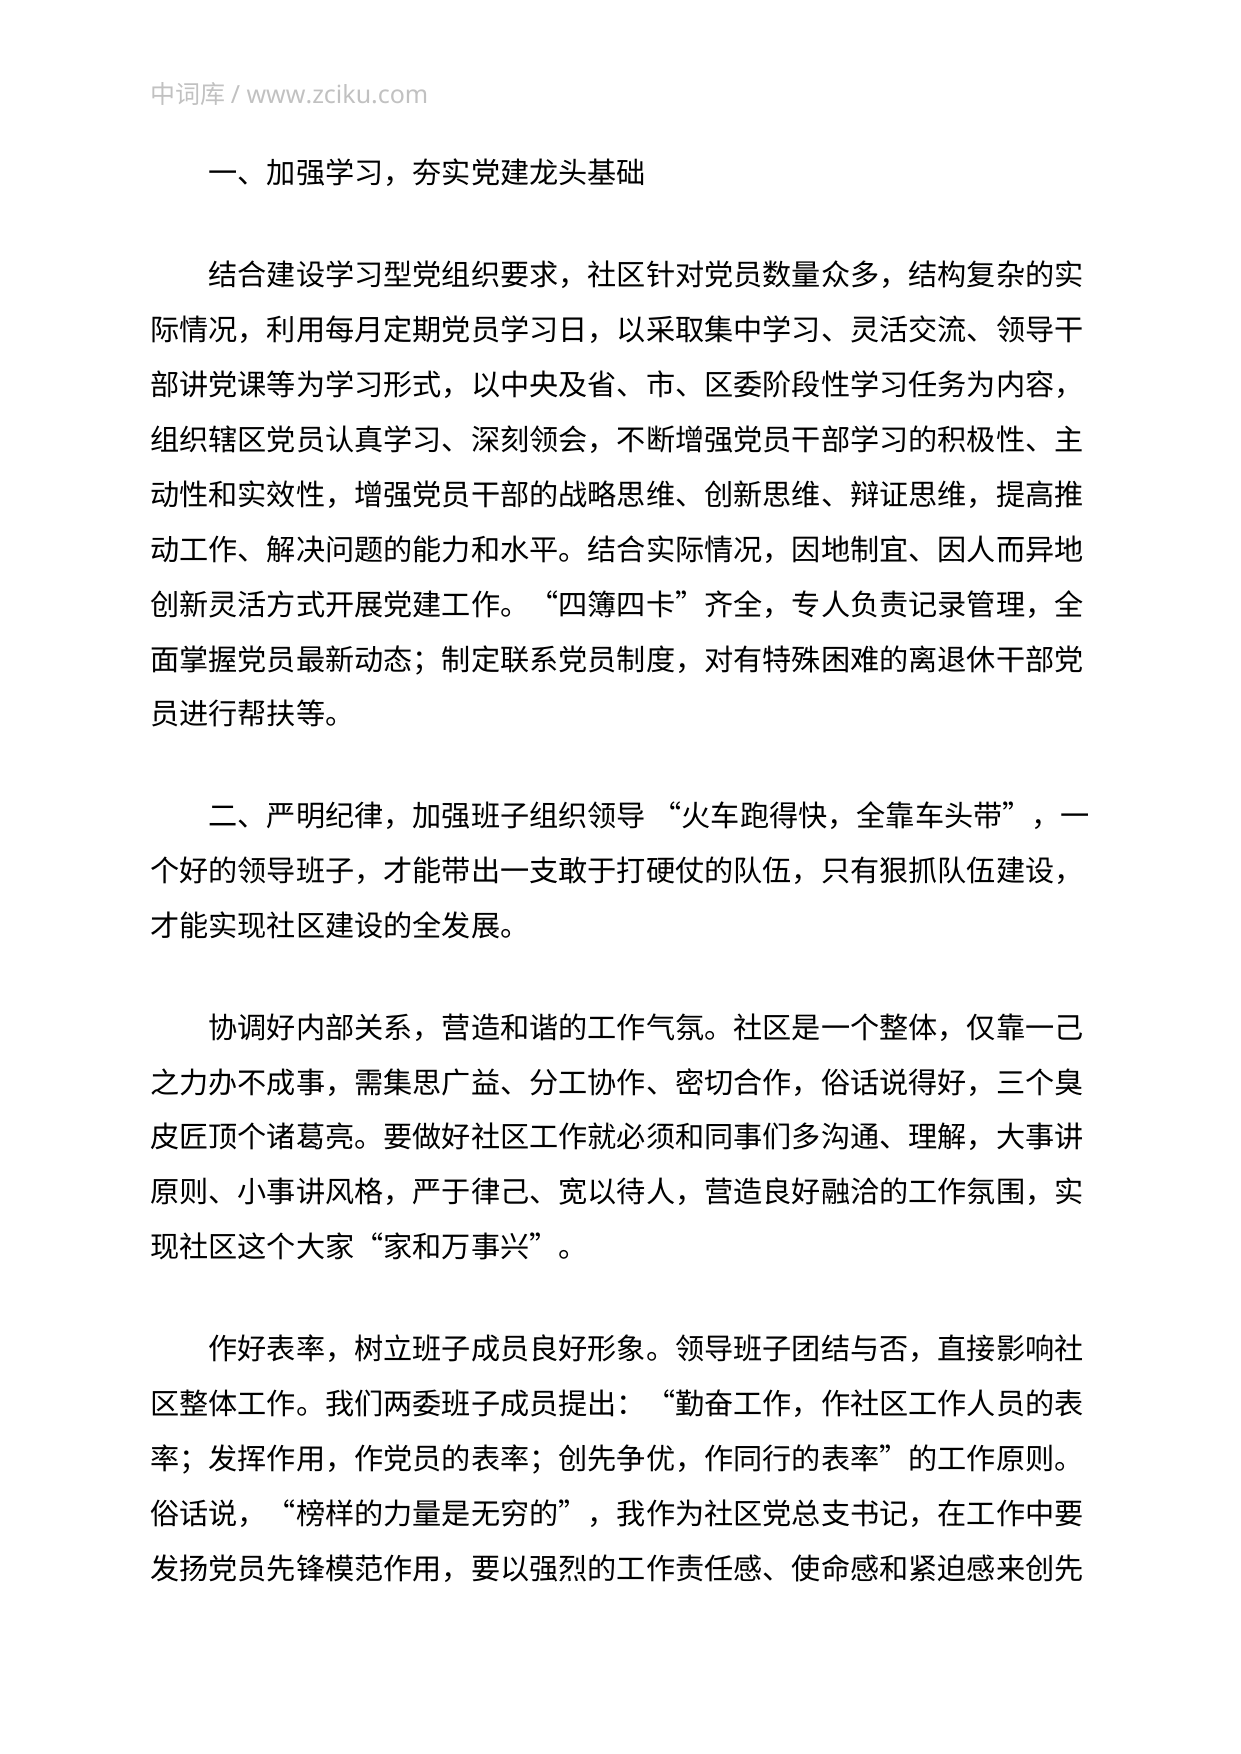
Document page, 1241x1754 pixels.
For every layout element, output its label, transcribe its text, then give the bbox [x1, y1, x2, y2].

text 一、加强学习，夯实党建龙头基础 [150, 150, 1090, 192]
text 结合建设学习型党组织要求，社区针对党员数量众多，结构复杂的实际情况，利用每月定期党员学习日，以采取集中学习、灵活交流、领导干部讲党课等为学习形式，以中央及省、市、区委阶段性学习任务为内容，组织辖区党员认真学习、深刻领会，不断增强党员干部学习的积极性、主动性和实效性，增强党员干部的战略思维、创新思维、辩证思维，提高推动工作、解决问题的能力和水平。结合实际情况，因地制宜、因人而异地创新灵活方式开展党建工作。“四簿四卡”齐全，专人负责记录管理，全面掌握党员最新动态；制定联系党员制度，对有特殊困难的离退休干部党员进行帮扶等。 [150, 252, 1090, 733]
text 协调好内部关系，营造和谐的工作气氛。社区是一个整体，仅靠一己之力办不成事，需集思广益、分工协作、密切合作，俗话说得好，三个臭皮匠顶个诸葛亮。要做好社区工作就必须和同事们多沟通、理解，大事讲原则、小事讲风格，严于律己、宽以待人，营造良好融洽的工作氛围，实现社区这个大家“家和万事兴”。 [150, 1004, 1090, 1266]
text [150, 1326, 1090, 1587]
text 二、严明纪律，加强班子组织领导 “火车跑得快，全靠车头带”，一个好的领导班子，才能带出一支敢于打硬仗的队伍，只有狠抓队伍建设，才能实现社区建设的全发展。 [150, 793, 1090, 945]
